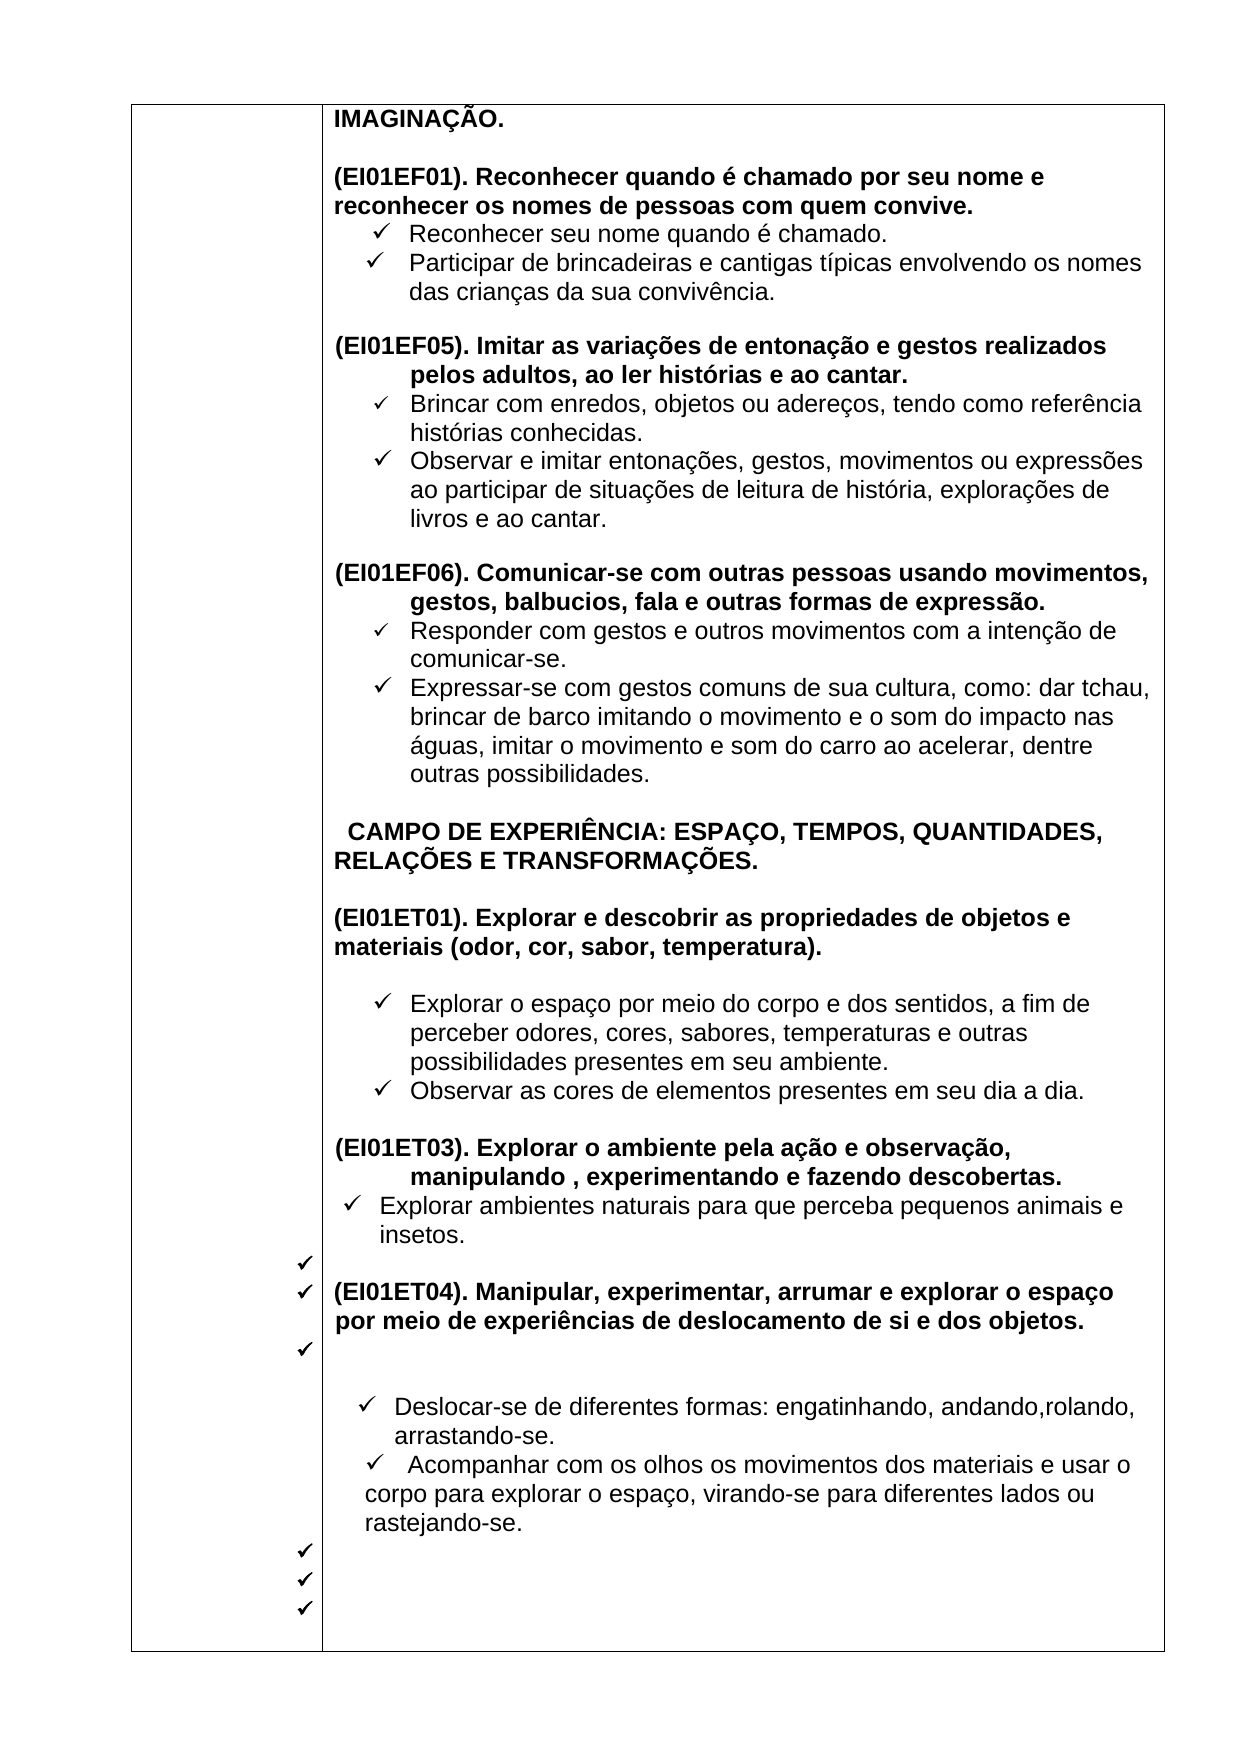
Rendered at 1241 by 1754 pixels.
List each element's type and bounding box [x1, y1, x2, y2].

table_cell [323, 105, 1164, 1651]
table_cell [132, 105, 322, 1651]
